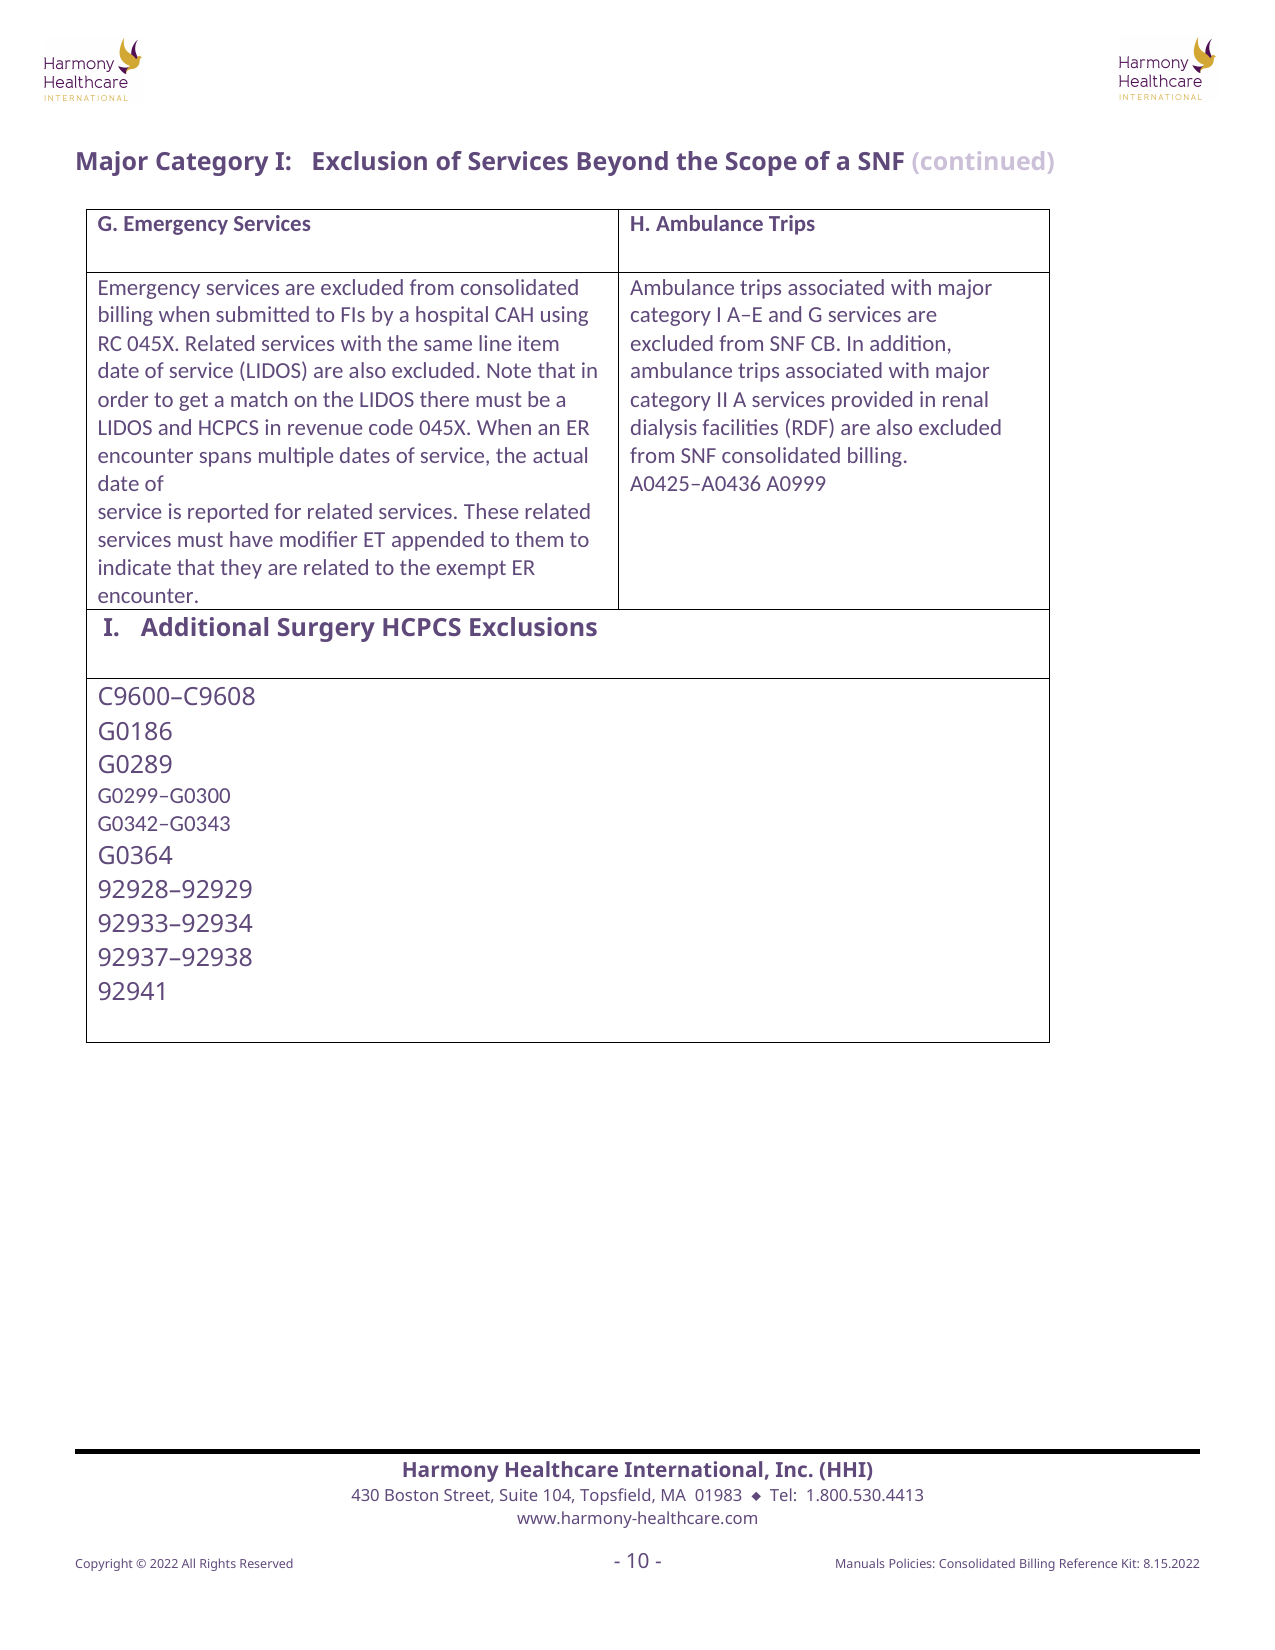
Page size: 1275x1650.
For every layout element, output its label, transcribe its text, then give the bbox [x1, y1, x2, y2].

picture [1118, 35, 1218, 102]
table_cell Ambulance trips associated with major category I A–E and G services are excluded from SNF CB. In addition, ambulance trips associated with major category II A services provided in renal dialysis facilities (RDF) are also excluded from SNF consolidated billing. A0425–A0436 A0999 [619, 273, 1049, 609]
table_cell [619, 679, 1049, 1042]
table_cell C9600–C9608 G0186 G0289 G0299–G0300 G0342–G0343 G0364 92928–92929 92933–92934 92937–92938 92941 [87, 679, 619, 1042]
table_header H. Ambulance Trips [619, 210, 1049, 272]
table_cell Additional Surgery HCPCS Exclusions [87, 610, 1049, 678]
text Major Category I: Exclusion of Services Beyond the Scope of a SNF (continued) [75, 143, 1200, 177]
table_header G. Emergency Services [87, 210, 618, 272]
picture [43, 36, 143, 103]
table_cell Emergency services are excluded from consolidated billing when submitted to FIs by a hospital CAH using RC 045X. Related services with the same line item date of service (LIDOS) are also excluded. Note that in order to get a match on the LIDOS there must be a LIDOS and HCPCS in revenue code 045X. When an ER encounter spans multiple dates of service, the actual date of service is reported for related services. These related services must have modifier ET appended to them to indicate that they are related to the exempt ER encounter. [87, 273, 618, 609]
